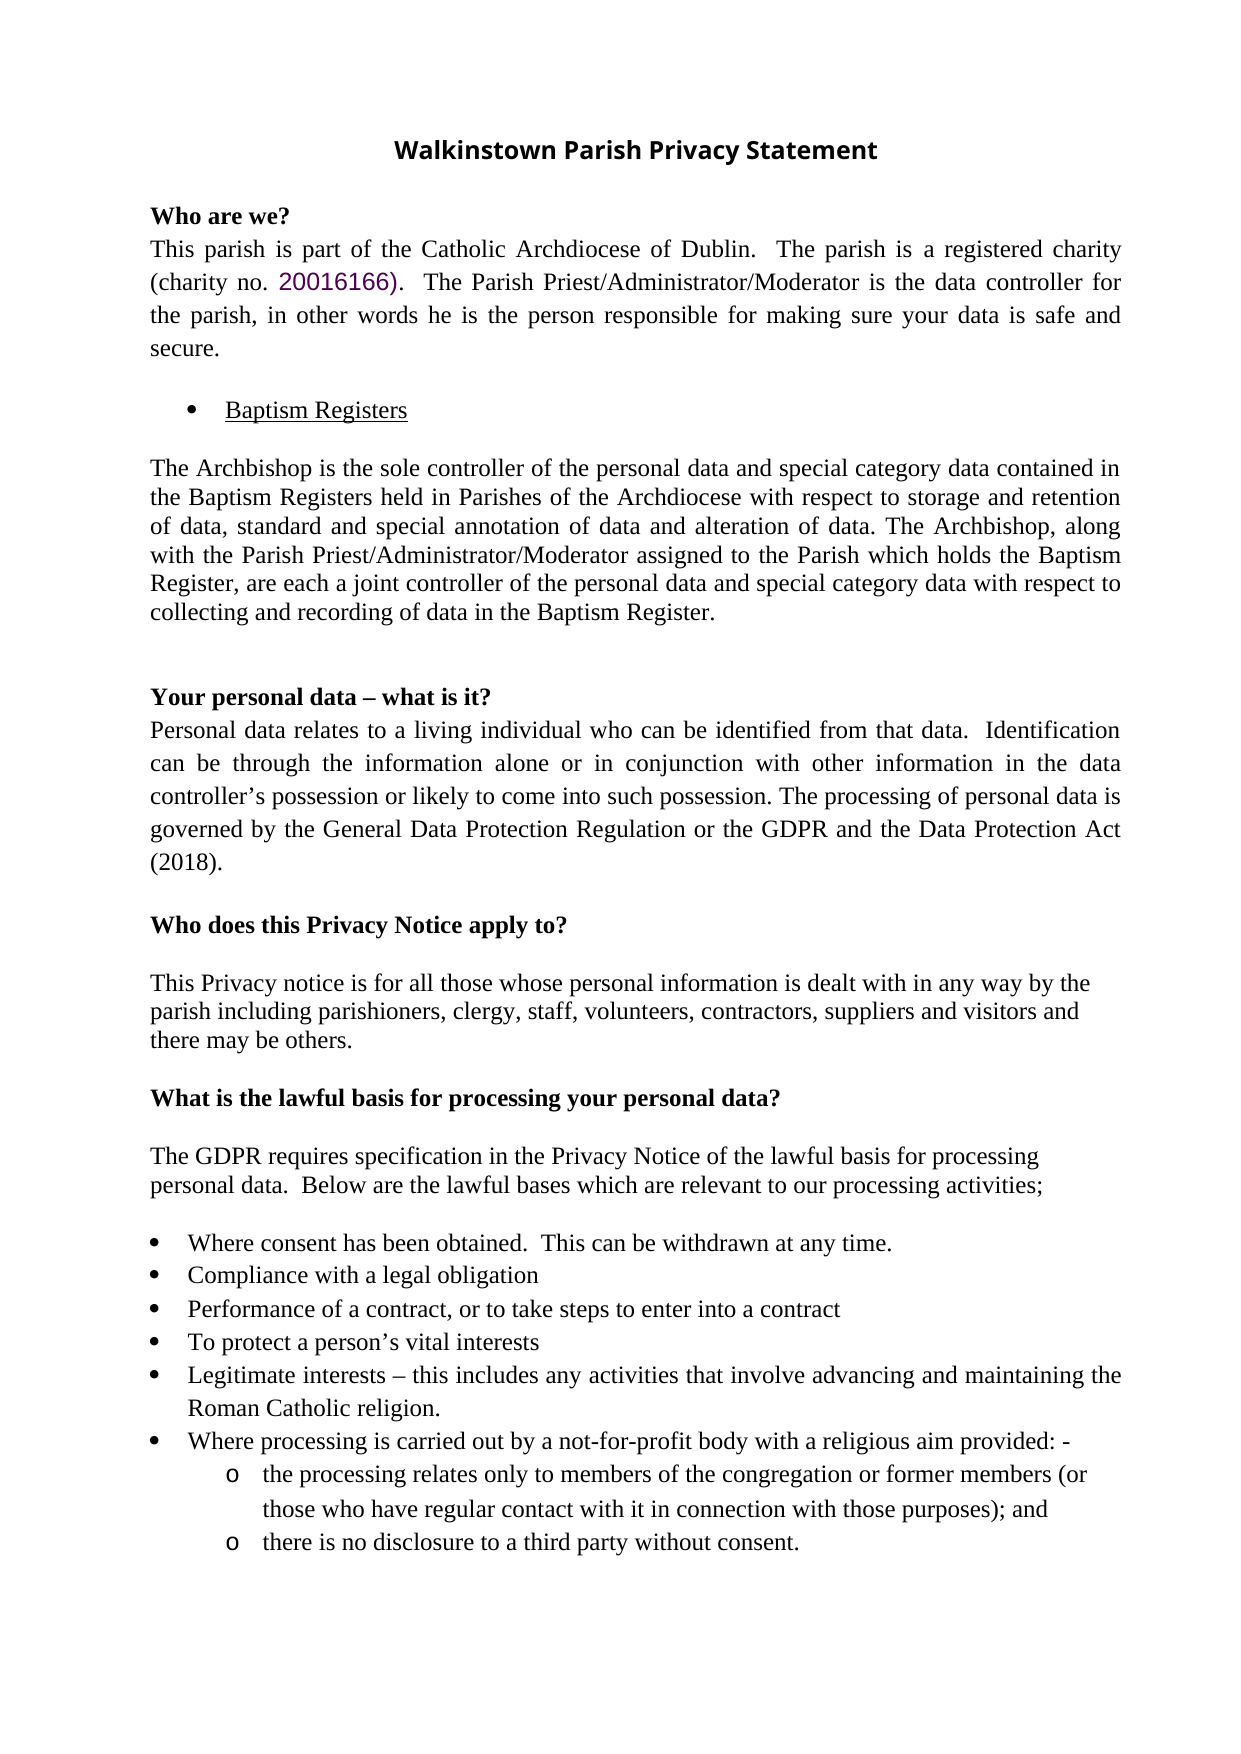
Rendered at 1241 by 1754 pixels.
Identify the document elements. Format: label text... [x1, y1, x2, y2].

list Where processing is carried out by a not-for-profit body with a religious aim provided: - [150, 1426, 1122, 1454]
list To protect a person’s vital interests [150, 1327, 1122, 1355]
text Who are we? [150, 201, 1122, 230]
list the processing relates only to members of the congregation or former members (or those who have regular contact with it in connection with those purposes); and [225, 1459, 1122, 1523]
text Who does this Privacy Notice apply to? [150, 910, 1122, 938]
text Your personal data – what is it? [150, 682, 1122, 711]
text The GDPR requires specification in the Privacy Notice of the lawful basis for processing personal data. Below are the lawful bases which are relevant to our processing activities; [150, 1141, 1122, 1198]
list there is no disclosure to a third party without consent. [225, 1527, 1122, 1558]
list Compliance with a legal obligation [150, 1261, 1122, 1289]
text This Privacy notice is for all those whose personal information is dealt with in any way by the parish including parishioners, clergy, staff, volunteers, contractors, suppliers and visitors and there may be others. [150, 968, 1122, 1054]
list Baptism Registers [187, 396, 1122, 424]
list Performance of a contract, or to take steps to enter into a contract [150, 1294, 1122, 1322]
text Walkinstown Parish Privacy Statement [150, 133, 1122, 167]
text This parish is part of the Catholic Archdiocese of Dublin. The parish is a registered charity (charity no. 20016166). The Parish Priest/Administrator/Moderator is the data controller for the parish, in other words he is the person responsible for making sure your data is safe and secure. [150, 234, 1122, 362]
text Personal data relates to a living individual who can be identified from that data. Identification can be through the information alone or in conjunction with other information in the data controller’s possession or likely to come into such possession. The processing of personal data is governed by the General Data Protection Regulation or the GDPR and the Data Protection Act (2018). [150, 715, 1122, 876]
list Legitimate interests – this includes any activities that involve advancing and maintaining the Roman Catholic religion. [150, 1360, 1122, 1421]
text What is the lawful basis for processing your personal data? [150, 1083, 1122, 1112]
list Where consent has been obtained. This can be withdrawn at any time. [150, 1228, 1122, 1256]
text The Archbishop is the sole controller of the personal data and special category data contained in the Baptism Registers held in Parishes of the Archdiocese with respect to storage and retention of data, standard and special annotation of data and alteration of data. The Archbishop, along with the Parish Priest/Administrator/Moderator assigned to the Parish which holds the Baptism Register, are each a joint controller of the personal data and special category data with respect to collecting and recording of data in the Baptism Register. [150, 453, 1122, 626]
